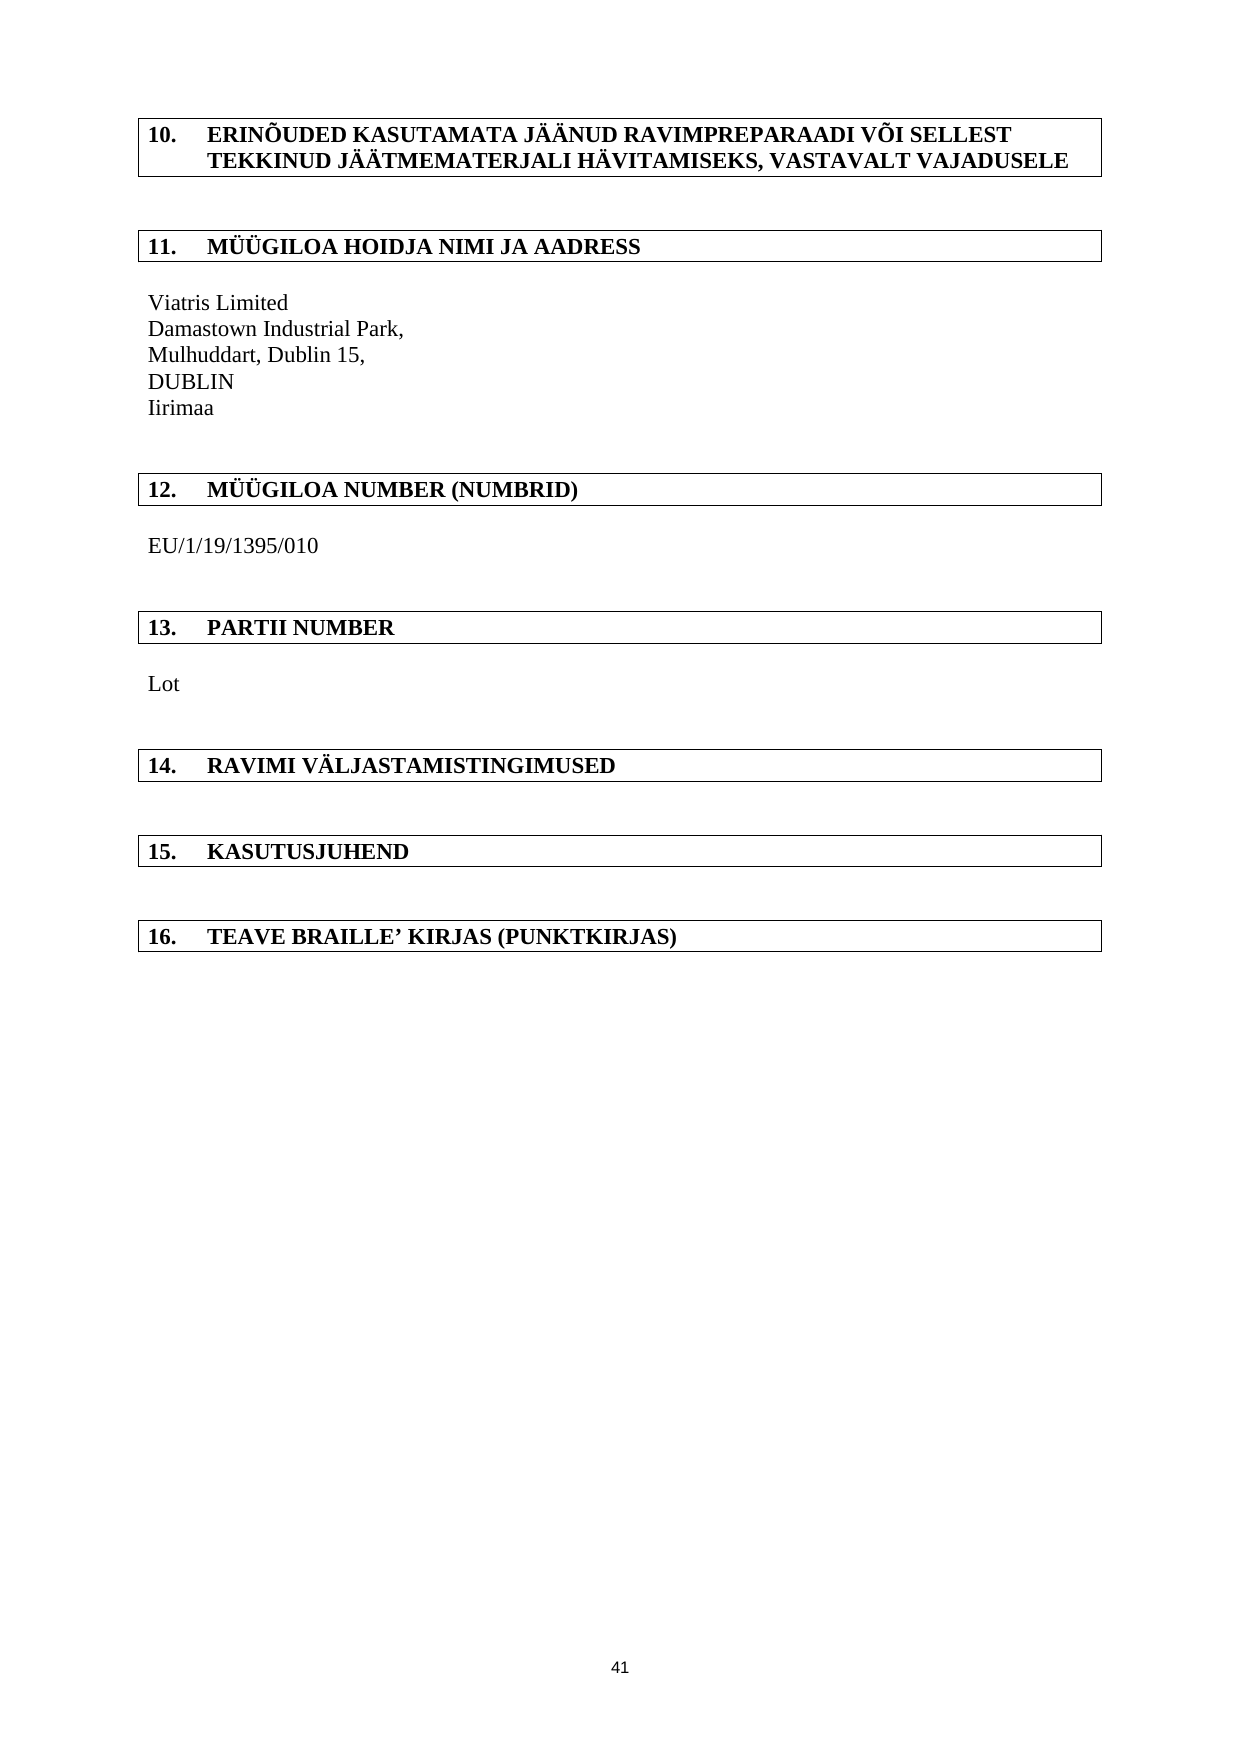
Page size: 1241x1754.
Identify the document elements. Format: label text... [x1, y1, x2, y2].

text Iirimaa [148, 394, 1092, 421]
text EU/1/19/1395/010 [148, 532, 1092, 558]
list TEAVE BRAILLE’ KIRJAS (PUNKTKIRJAS) [139, 921, 1101, 951]
list RAVIMI VÄLJASTAMISTINGIMUSED [139, 750, 1101, 781]
text DUBLIN [148, 368, 1092, 394]
text Mulhuddart, Dublin 15, [148, 341, 1092, 368]
list ERINÕUDED KASUTAMATA JÄÄNUD RAVIMPREPARAADI VÕI SELLEST TEKKINUD JÄÄTMEMATERJALI HÄVITAMISEKS, VASTAVALT VAJADUSELE [139, 119, 1101, 176]
text Viatris Limited [148, 289, 1092, 315]
list MÜÜGILOA HOIDJA NIMI JA AADRESS [139, 231, 1101, 261]
text Lot [148, 670, 1092, 697]
list KASUTUSJUHEND [139, 836, 1101, 866]
list PARTII NUMBER [139, 612, 1101, 643]
list MÜÜGILOA NUMBER (NUMBRID) [139, 474, 1101, 505]
text Damastown Industrial Park, [148, 315, 1092, 341]
